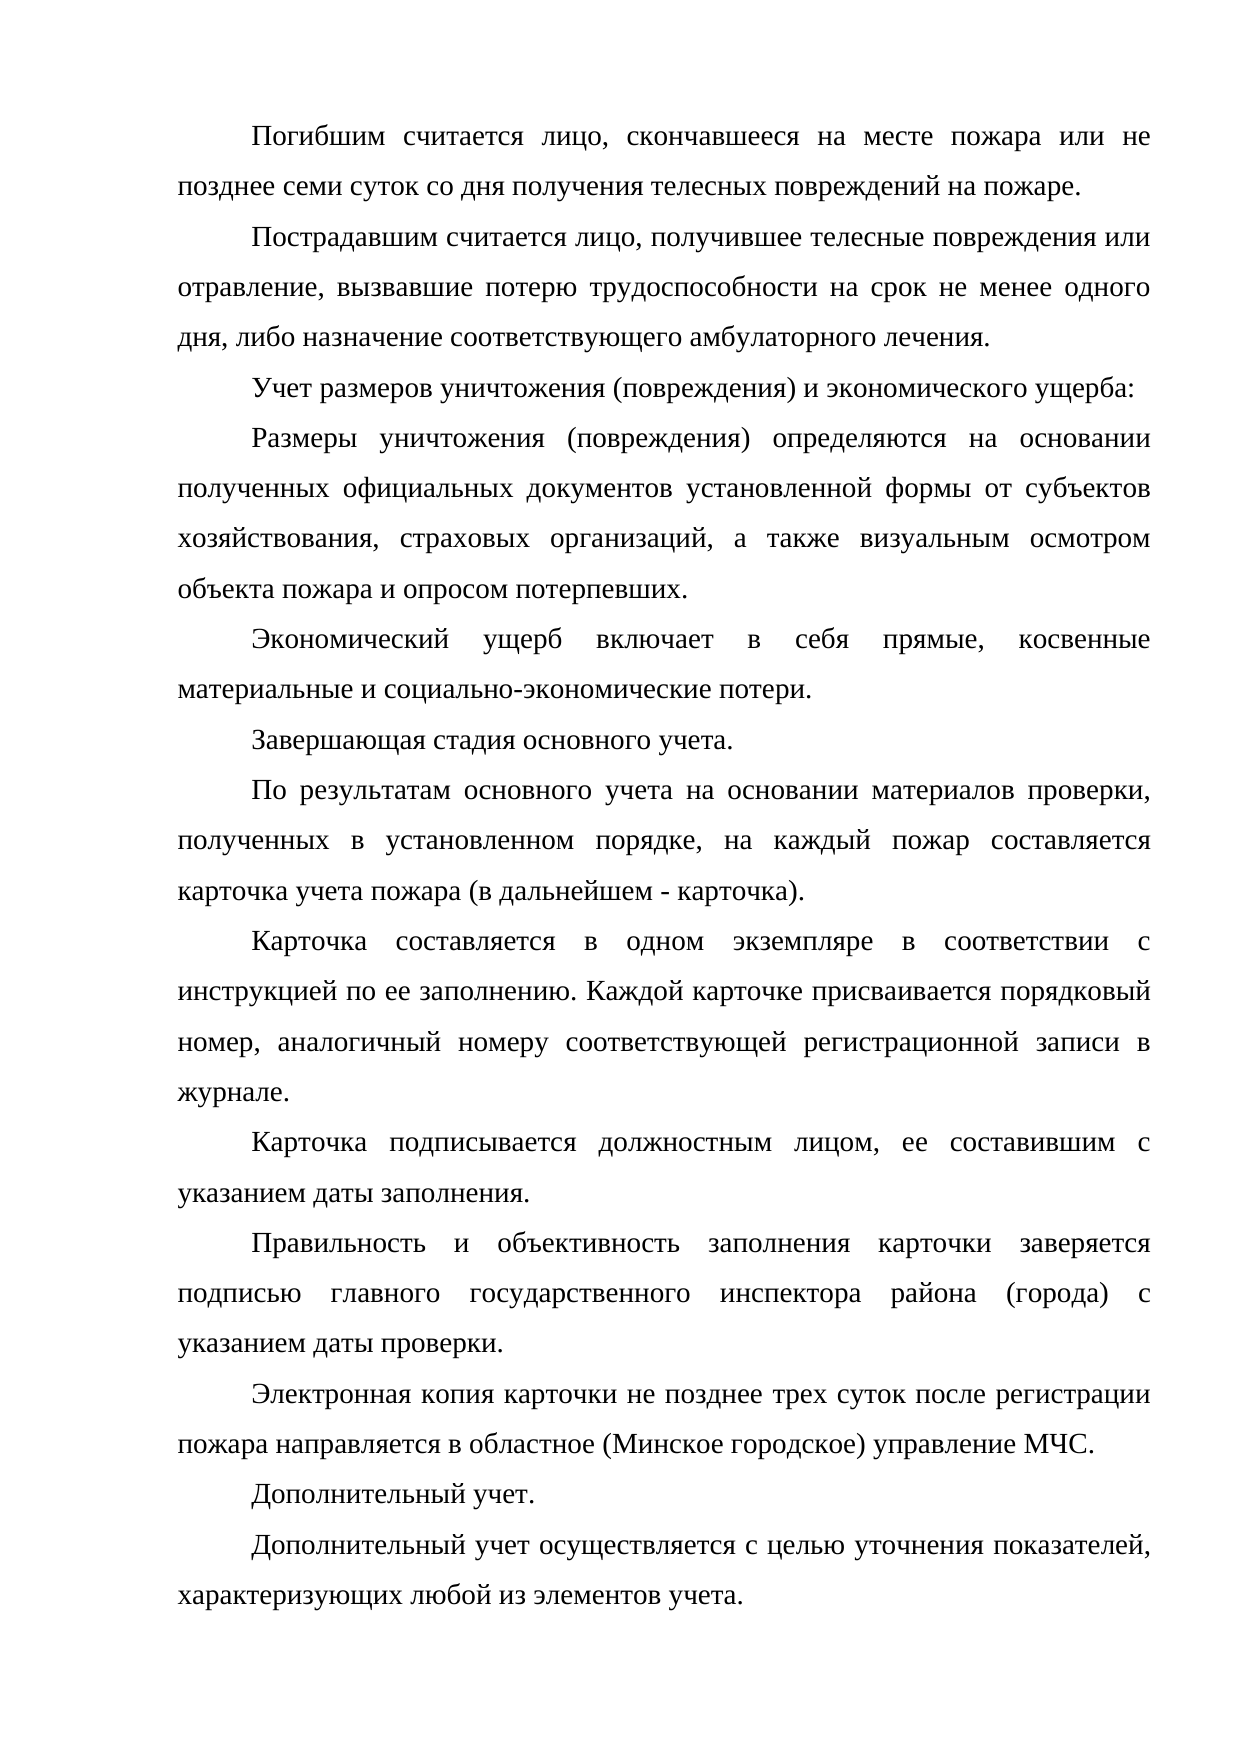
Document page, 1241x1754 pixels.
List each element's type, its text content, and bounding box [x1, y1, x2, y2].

text Пострадавшим считается лицо, получившее телесные повреждения или отравление, вызвавшие потерю трудоспособности на срок не менее одного дня, либо назначение соответствующего амбулаторного лечения. [177, 219, 1152, 353]
text Правильность и объективность заполнения карточки заверяется подписью главного государственного инспектора района (города) с указанием даты проверки. [177, 1225, 1152, 1359]
text Карточка составляется в одном экземпляре в соответствии с инструкцией по ее заполнению. Каждой карточке присваивается порядковый номер, аналогичный номеру соответствующей регистрационной записи в журнале. [177, 923, 1152, 1108]
text Размеры уничтожения (повреждения) определяются на основании полученных официальных документов установленной формы от субъектов хозяйствования, страховых организаций, а также визуальным осмотром объекта пожара и опросом потерпевших. [177, 420, 1152, 604]
text Учет размеров уничтожения (повреждения) и экономического ущерба: [177, 370, 1152, 403]
text Электронная копия карточки не позднее трех суток после регистрации пожара направляется в областное (Минское городское) управление МЧС. [177, 1376, 1152, 1460]
text Дополнительный учет осуществляется с целью уточнения показателей, характеризующих любой из элементов учета. [177, 1527, 1152, 1611]
text Погибшим считается лицо, скончавшееся на месте пожара или не позднее семи суток со дня получения телесных повреждений на пожаре. [177, 118, 1152, 202]
text По результатам основного учета на основании материалов проверки, полученных в установленном порядке, на каждый пожар составляется карточка учета пожара (в дальнейшем - карточка). [177, 772, 1152, 906]
text Дополнительный учет. [177, 1477, 1152, 1510]
text Карточка подписывается должностным лицом, ее составившим с указанием даты заполнения. [177, 1124, 1152, 1208]
text Завершающая стадия основного учета. [177, 722, 1152, 755]
text Экономический ущерб включает в себя прямые, косвенные материальные и социально-экономические потери. [177, 621, 1152, 705]
